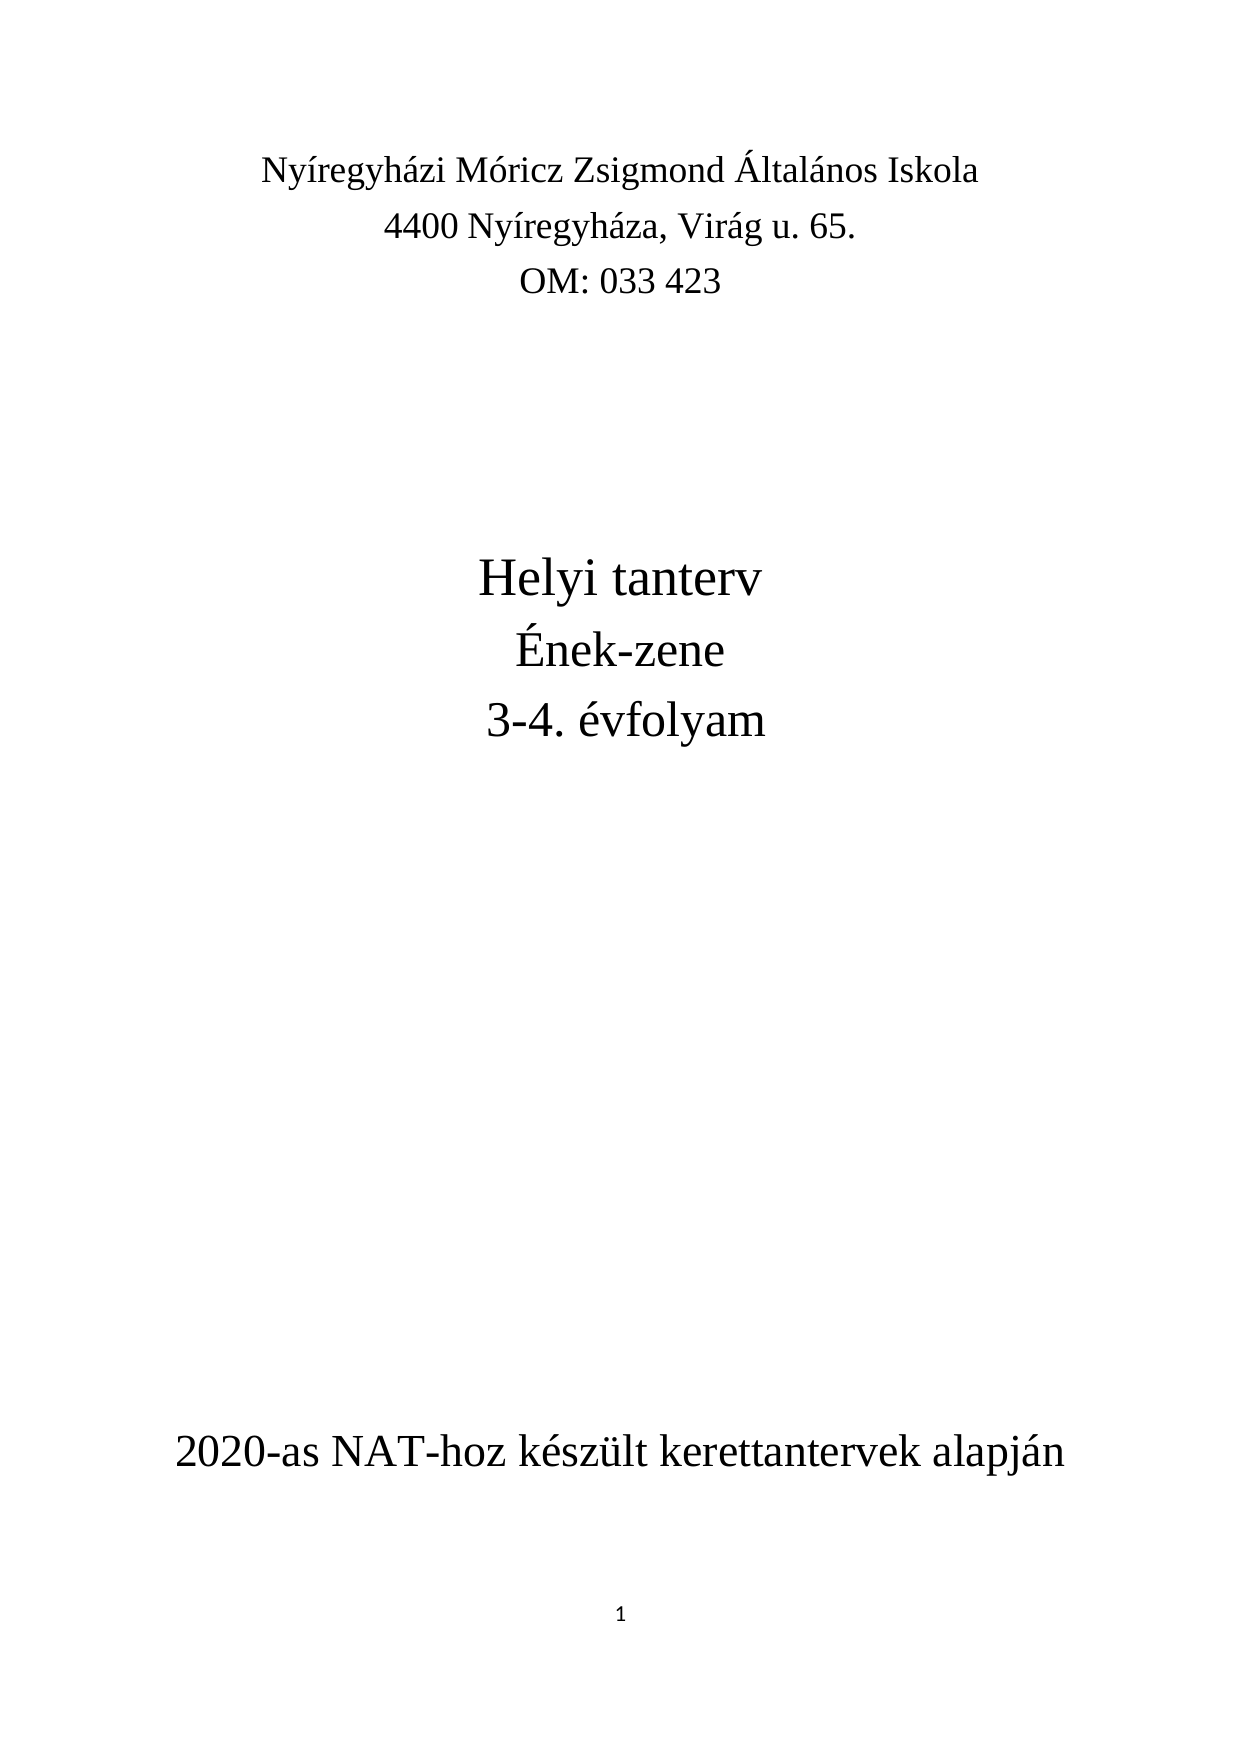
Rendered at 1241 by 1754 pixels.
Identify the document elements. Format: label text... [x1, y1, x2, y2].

text Nyíregyházi Móricz Zsigmond Általános Iskola [148, 148, 1093, 191]
text OM: 033 423 [148, 259, 1093, 302]
text 2020-as NAT-hoz készült kerettantervek alapján [148, 1424, 1093, 1477]
text Ének-zene [148, 619, 1093, 677]
text 4400 Nyíregyháza, Virág u. 65. [148, 203, 1093, 246]
text Helyi tanterv [148, 545, 1093, 607]
text 3-4. évfolyam [148, 689, 1093, 747]
